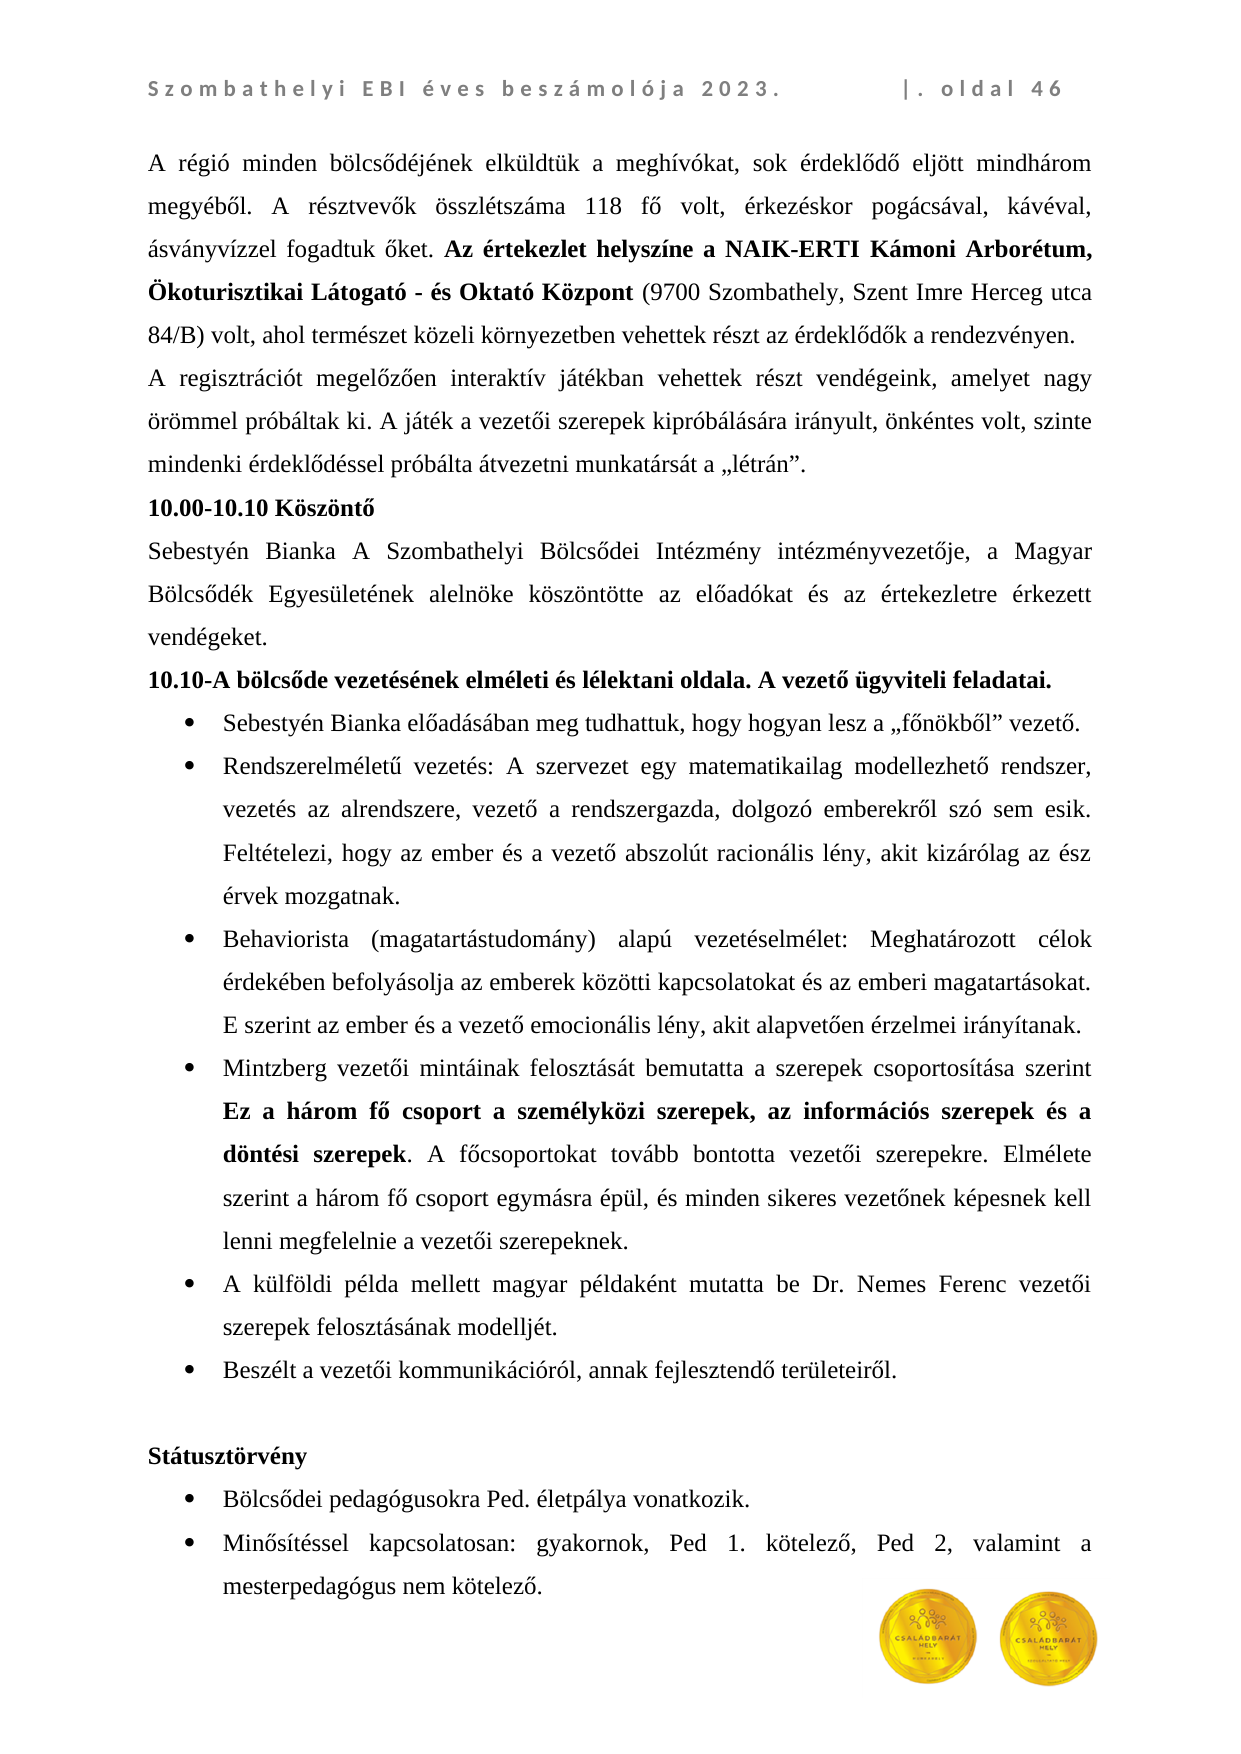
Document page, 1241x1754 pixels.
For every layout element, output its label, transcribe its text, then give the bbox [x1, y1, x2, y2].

text Sebestyén Bianka A Szombathelyi Bölcsődei Intézmény intézményvezetője, a Magyar Bölcsődék Egyesületének alelnöke köszöntötte az előadókat és az értekezletre érkezett vendégeket. [148, 536, 1092, 651]
text A regisztrációt megelőzően interaktív játékban vehettek részt vendégeink, amelyet nagy örömmel próbáltak ki. A játék a vezetői szerepek kipróbálására irányult, önkéntes volt, szinte mindenki érdeklődéssel próbálta átvezetni munkatársát a „létrán”. [148, 363, 1092, 478]
list Beszélt a vezetői kommunikációról, annak fejlesztendő területeiről. [185, 1355, 1092, 1384]
list Rendszerelméletű vezetés: A szervezet egy matematikailag modellezhető rendszer, vezetés az alrendszere, vezető a rendszergazda, dolgozó emberekről szó sem esik. Feltételezi, hogy az ember és a vezető abszolút racionális lény, akit kizárólag az ész érvek mozgatnak. [185, 751, 1092, 909]
text A régió minden bölcsődéjének elküldtük a meghívókat, sok érdeklődő eljött mindhárom megyéből. A résztvevők összlétszáma 118 fő volt, érkezéskor pogácsával, kávéval, ásványvízzel fogadtuk őket. Az értekezlet helyszíne a NAIK-ERTI Kámoni Arborétum, Ökoturisztikai Látogató - és Oktató Központ (9700 Szombathely, Szent Imre Herceg utca 84/B) volt, ahol természet közeli környezetben vehettek részt az érdeklődők a rendezvényen. [148, 148, 1092, 349]
text 10.10-A bölcsőde vezetésének elméleti és lélektani oldala. A vezető ügyviteli feladatai. [148, 665, 1092, 694]
list Mintzberg vezetői mintáinak felosztását bemutatta a szerepek csoportosítása szerint Ez a három fő csoport a személyközi szerepek, az információs szerepek és a döntési szerepek. A főcsoportokat tovább bontotta vezetői szerepekre. Elmélete szerint a három fő csoport egymásra épül, és minden sikeres vezetőnek képesnek kell lenni megfelelnie a vezetői szerepeknek. [185, 1053, 1092, 1254]
text Státusztörvény [148, 1441, 1092, 1470]
list Bölcsődei pedagógusokra Ped. életpálya vonatkozik. [185, 1484, 1092, 1513]
list Sebestyén Bianka előadásában meg tudhattuk, hogy hogyan lesz a „főnökből” vezető. [185, 708, 1092, 737]
list Minősítéssel kapcsolatosan: gyakornok, Ped 1. kötelező, Ped 2, valamint a mesterpedagógus nem kötelező. [185, 1528, 1092, 1599]
list A külföldi példa mellett magyar példaként mutatta be Dr. Nemes Ferenc vezetői szerepek felosztásának modelljét. [185, 1269, 1092, 1341]
list Behaviorista (magatartástudomány) alapú vezetéselmélet: Meghatározott célok érdekében befolyásolja az emberek közötti kapcsolatokat és az emberi magatartásokat. E szerint az ember és a vezető emocionális lény, akit alapvetően érzelmei irányítanak. [185, 924, 1092, 1039]
picture [861, 1578, 1111, 1697]
text 10.00-10.10 Köszöntő [148, 493, 1092, 521]
